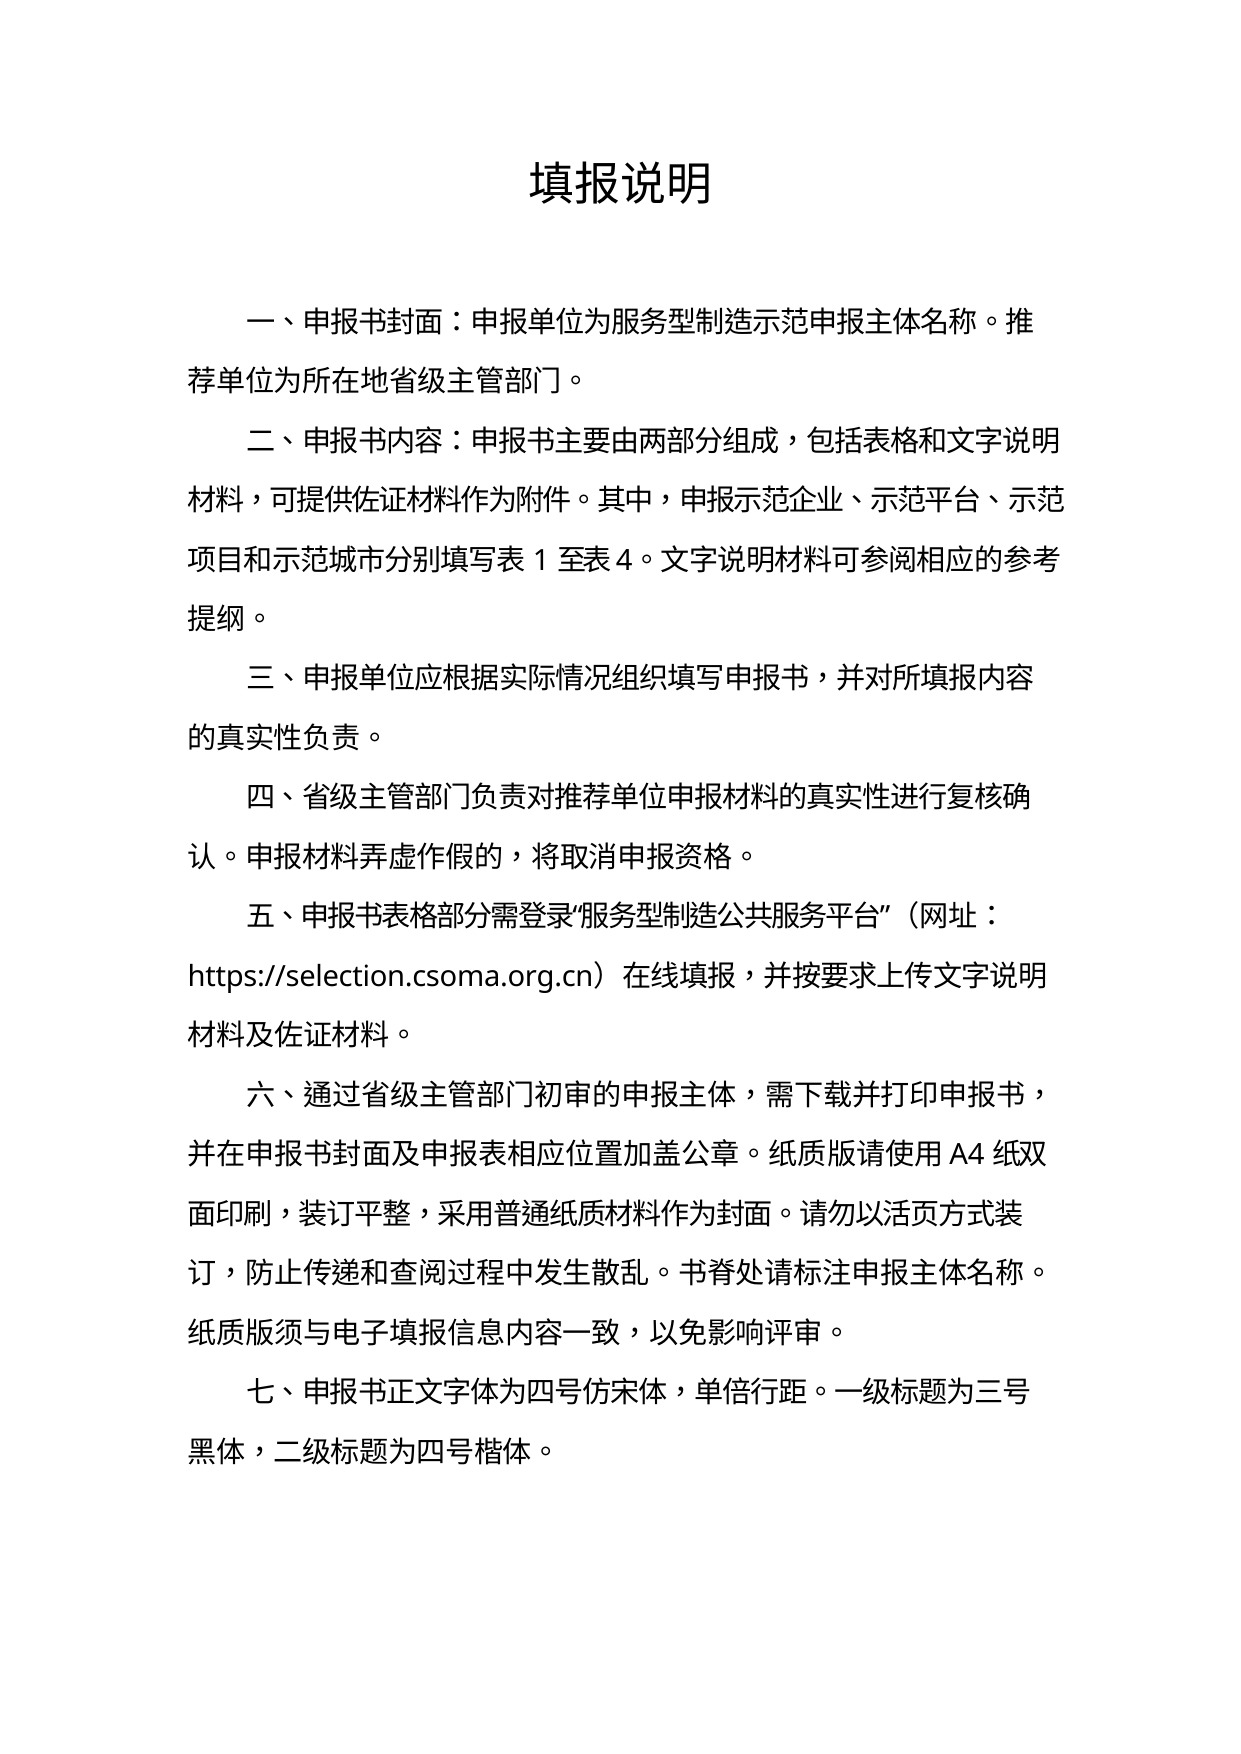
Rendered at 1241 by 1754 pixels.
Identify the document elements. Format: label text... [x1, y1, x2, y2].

text 二、申报书内容：申报书主要由两部分组成，包括表格和文字说明材料，可提供佐证材料作为附件。其中，申报示范企业、示范平台、示范项目和示范城市分别填写表 1 至表 4。文字说明材料可参阅相应的参考提纲。 [187, 420, 1068, 638]
text 四、省级主管部门负责对推荐单位申报材料的真实性进行复核确认。申报材料弄虚作假的，将取消申报资格。 [187, 777, 1053, 876]
text 一、申报书封面：申报单位为服务型制造示范申报主体名称。推荐单位为所在地省级主管部门。 [187, 301, 1053, 400]
text 填报说明 [218, 151, 1022, 213]
text 三、申报单位应根据实际情况组织填写申报书，并对所填报内容的真实性负责。 [187, 658, 1053, 757]
text 七、申报书正文字体为四号仿宋体，单倍行距。一级标题为三号黑体，二级标题为四号楷体。 [187, 1371, 1053, 1471]
text 五、申报书表格部分需登录“服务型制造公共服务平台”（网址： https://selection.csoma.org.cn）在线填报，并按要求上传文字说明材料及佐证材料。 [187, 896, 1068, 1054]
text 六、通过省级主管部门初审的申报主体，需下载并打印申报书， 并在申报书封面及申报表相应位置加盖公章。纸质版请使用A4 纸双面印刷，装订平整，采用普通纸质材料作为封面。请勿以活页方式装订，防止传递和查阅过程中发生散乱。书脊处请标注申报主体名称。纸质版须与电子填报信息内容一致，以免影响评审。 [187, 1074, 1063, 1352]
